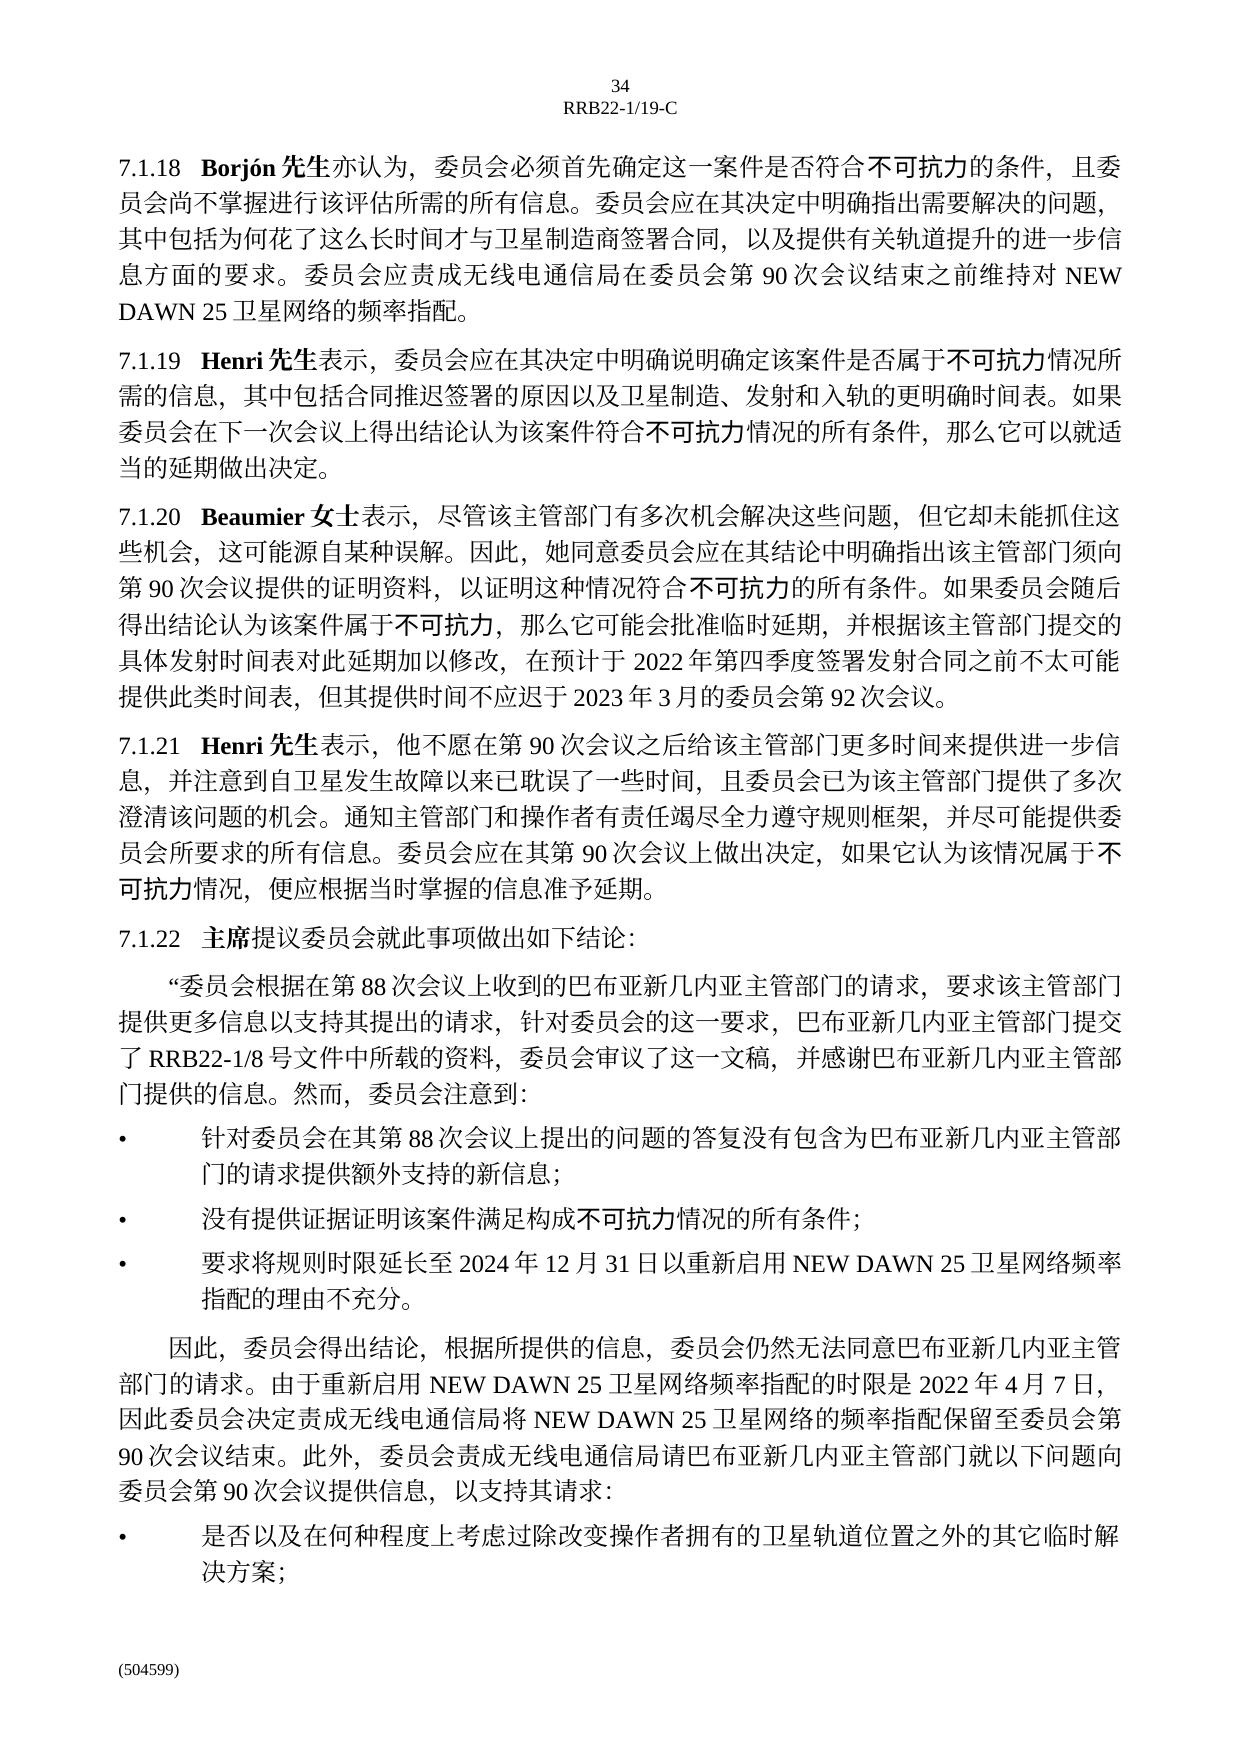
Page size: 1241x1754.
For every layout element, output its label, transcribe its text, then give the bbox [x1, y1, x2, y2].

text • 要求将规则时限延长至2024年12月31日以重新启用NEW DAWN 25卫星网络频率指配的理由不充分。 [118, 1244, 1122, 1316]
text • 是否以及在何种程度上考虑过除改变操作者拥有的卫星轨道位置之外的其它临时解决方案； [118, 1516, 1122, 1588]
text • 针对委员会在其第88次会议上提出的问题的答复没有包含为巴布亚新几内亚主管部门的请求提供额外支持的新信息； [118, 1119, 1122, 1191]
text 7.1.22 主席提议委员会就此事项做出如下结论： [118, 919, 1122, 954]
text 7.1.19 Henri先生表示，委员会应在其决定中明确说明确定该案件是否属于不可抗力情况所需的信息，其中包括合同推迟签署的原因以及卫星制造、发射和入轨的更明确时间表。如果委员会在下一次会议上得出结论认为该案件符合不可抗力情况的所有条件，那么它可以就适当的延期做出决定。 [118, 340, 1122, 484]
text 7.1.20 Beaumier女士表示，尽管该主管部门有多次机会解决这些问题，但它却未能抓住这些机会，这可能源自某种误解。因此，她同意委员会应在其结论中明确指出该主管部门须向第90次会议提供的证明资料，以证明这种情况符合不可抗力的所有条件。如果委员会随后得出结论认为该案件属于不可抗力，那么它可能会批准临时延期，并根据该主管部门提交的具体发射时间表对此延期加以修改，在预计于2022年第四季度签署发射合同之前不太可能提供此类时间表，但其提供时间不应迟于2023年3月的委员会第92次会议。 [118, 497, 1122, 713]
text • 没有提供证据证明该案件满足构成不可抗力情况的所有条件； [118, 1199, 1122, 1236]
text 因此，委员会得出结论，根据所提供的信息，委员会仍然无法同意巴布亚新几内亚主管部门的请求。由于重新启用NEW DAWN 25卫星网络频率指配的时限是2022年4月7日，因此委员会决定责成无线电通信局将NEW DAWN 25卫星网络的频率指配保留至委员会第90次会议结束。此外，委员会责成无线电通信局请巴布亚新几内亚主管部门就以下问题向委员会第90次会议提供信息，以支持其请求： [118, 1328, 1122, 1508]
text 7.1.21 Henri先生表示，他不愿在第90次会议之后给该主管部门更多时间来提供进一步信息，并注意到自卫星发生故障以来已耽误了一些时间，且委员会已为该主管部门提供了多次澄清该问题的机会。通知主管部门和操作者有责任竭尽全力遵守规则框架，并尽可能提供委员会所要求的所有信息。委员会应在其第90次会议上做出决定，如果它认为该情况属于不可抗力情况，便应根据当时掌握的信息准予延期。 [118, 726, 1122, 906]
text 7.1.18 Borjón先生亦认为，委员会必须首先确定这一案件是否符合不可抗力的条件，且委员会尚不掌握进行该评估所需的所有信息。委员会应在其决定中明确指出需要解决的问题，其中包括为何花了这么长时间才与卫星制造商签署合同，以及提供有关轨道提升的进一步信息方面的要求。委员会应责成无线电通信局在委员会第90次会议结束之前维持对NEW DAWN 25卫星网络的频率指配。 [118, 148, 1122, 328]
text “委员会根据在第88次会议上收到的巴布亚新几内亚主管部门的请求，要求该主管部门提供更多信息以支持其提出的请求，针对委员会的这一要求，巴布亚新几内亚主管部门提交了RRB22-1/8号文件中所载的资料，委员会审议了这一文稿，并感谢巴布亚新几内亚主管部门提供的信息。然而，委员会注意到： [118, 967, 1122, 1111]
